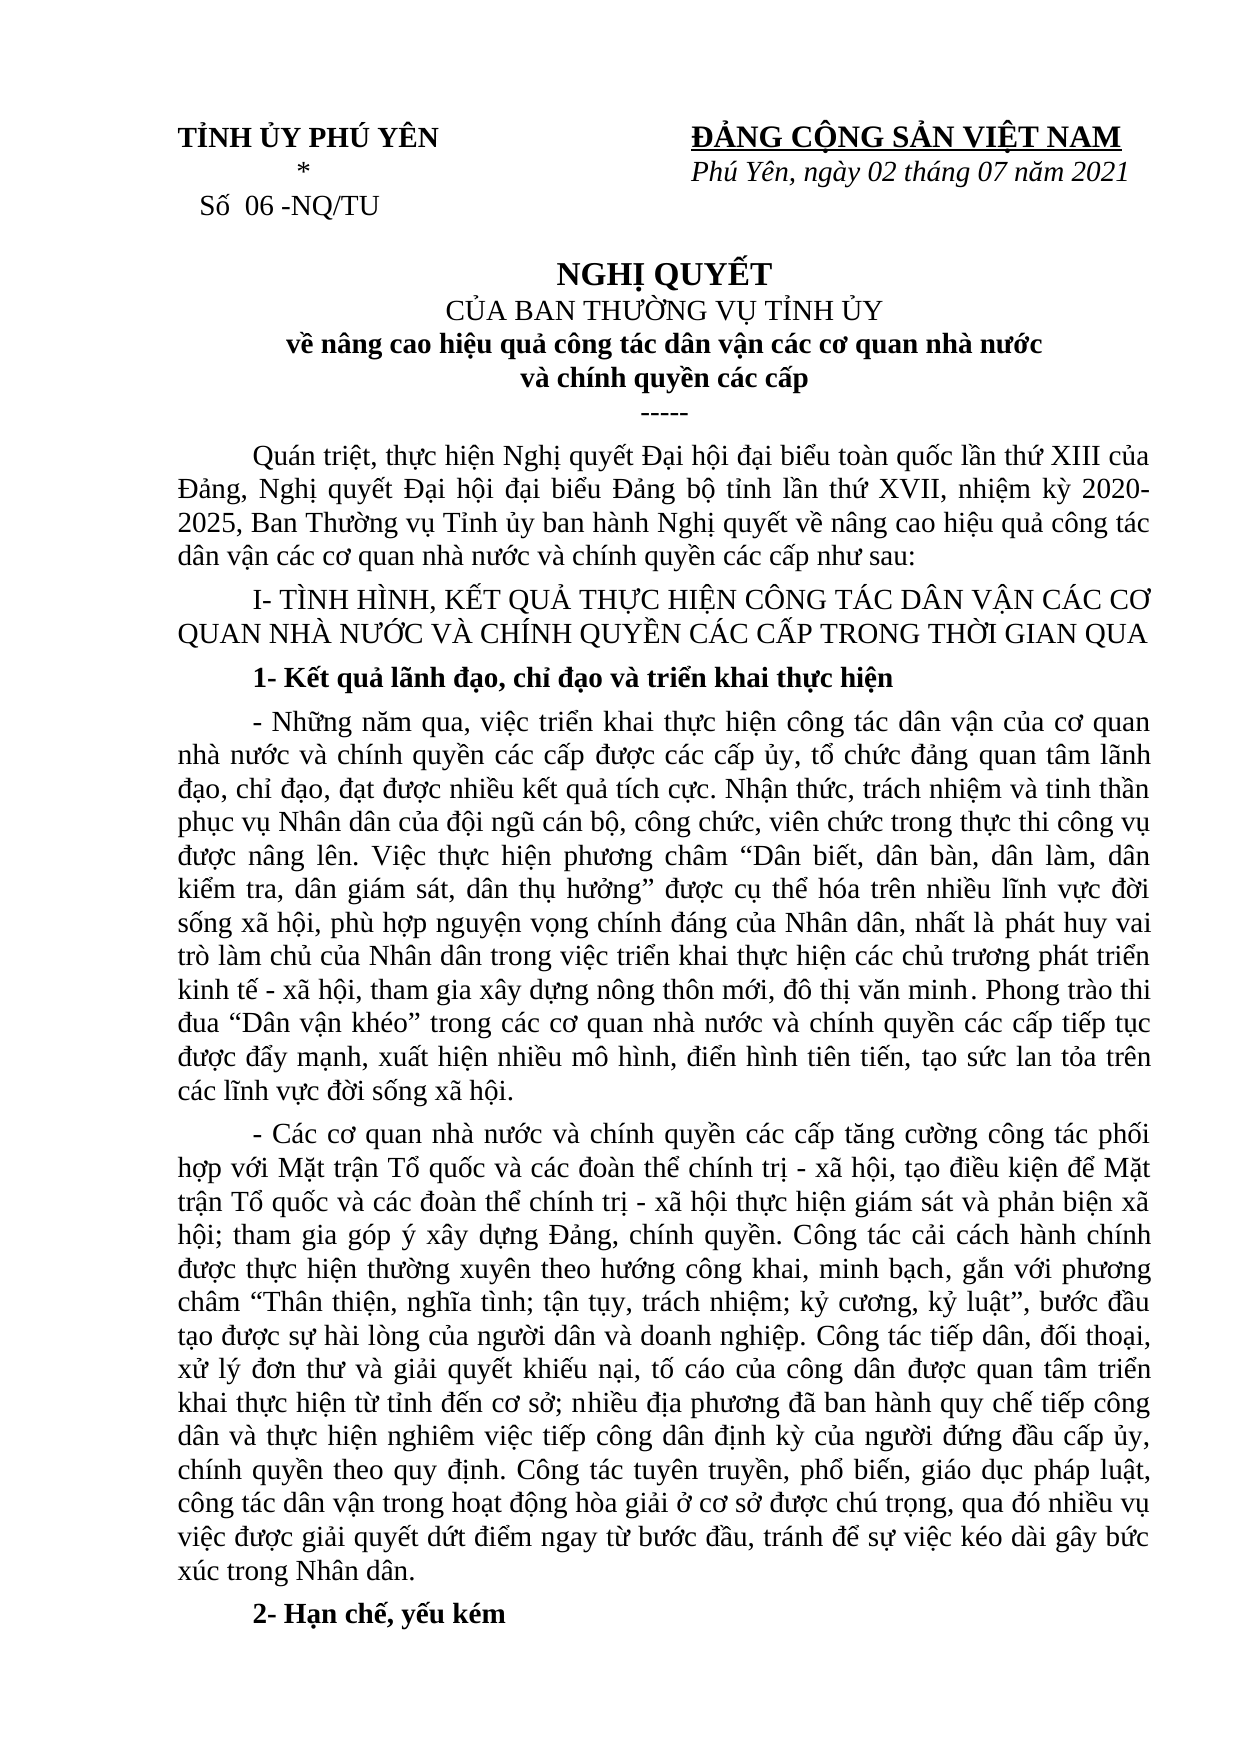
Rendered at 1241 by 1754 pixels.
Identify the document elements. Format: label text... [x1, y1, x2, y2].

text CỦA BAN THƯỜNG VỤ TỈNH ỦY [177, 293, 1152, 327]
text - Các cơ quan nhà nước và chính quyền các cấp tăng cường công tác phối hợp với Mặt trận Tổ quốc và các đoàn thể chính trị - xã hội, tạo điều kiện để Mặt trận Tổ quốc và các đoàn thể chính trị - xã hội thực hiện giám sát và phản biện xã hội; tham gia góp ý xây dựng Đảng, chính quyền. Công tác cải cách hành chính được thực hiện thường xuyên theo hướng công khai, minh bạch, gắn với phương châm “Thân thiện, nghĩa tình; tận tụy, trách nhiệm; kỷ cương, kỷ luật”, bước đầu tạo được sự hài lòng của người dân và doanh nghiệp. Công tác tiếp dân, đối thoại, xử lý đơn thư và giải quyết khiếu nại, tố cáo của công dân được quan tâm triển khai thực hiện từ tỉnh đến cơ sở; nhiều địa phương đã ban hành quy chế tiếp công dân và thực hiện nghiêm việc tiếp công dân định kỳ của người đứng đầu cấp ủy, chính quyền theo quy định. Công tác tuyên truyền, phổ biến, giáo dục pháp luật, công tác dân vận trong hoạt động hòa giải ở cơ sở được chú trọng, qua đó nhiều vụ việc được giải quyết dứt điểm ngay từ bước đầu, tránh để sự việc kéo dài gây bức xúc trong Nhân dân. [177, 1117, 1152, 1586]
text 1- Kết quả lãnh đạo, chỉ đạo và triển khai thực hiện [177, 660, 1152, 693]
text Quán triệt, thực hiện Nghị quyết Đại hội đại biểu toàn quốc lần thứ XIII của Đảng, Nghị quyết Đại hội đại biểu Đảng bộ tỉnh lần thứ XVII, nhiệm kỳ 2020-2025, Ban Thường vụ Tỉnh ủy ban hành Nghị quyết về nâng cao hiệu quả công tác dân vận các cơ quan nhà nước và chính quyền các cấp như sau: [177, 438, 1152, 572]
text TỈNH ỦY PHÚ YÊN ĐẢNG CỘNG SẢN VIỆT NAM [177, 118, 1152, 154]
text * Phú Yên, ngày 02 tháng 07 năm 2021 [177, 154, 1152, 188]
text I- TÌNH HÌNH, KẾT QUẢ THỰC HIỆN CÔNG TÁC DÂN VẬN CÁC CƠ QUAN NHÀ NƯỚC VÀ CHÍNH QUYỀN CÁC CẤP TRONG THỜI GIAN QUA [177, 582, 1152, 649]
text Số 06 -NQ/TU [177, 188, 1152, 221]
text và chính quyền các cấp [177, 360, 1152, 394]
text NGHỊ QUYẾT [177, 255, 1152, 293]
text - Những năm qua, việc triển khai thực hiện công tác dân vận của cơ quan nhà nước và chính quyền các cấp được các cấp ủy, tổ chức đảng quan tâm lãnh đạo, chỉ đạo, đạt được nhiều kết quả tích cực. Nhận thức, trách nhiệm và tinh thần phục vụ Nhân dân của đội ngũ cán bộ, công chức, viên chức trong thực thi công vụ được nâng lên. Việc thực hiện phương châm “Dân biết, dân bàn, dân làm, dân kiểm tra, dân giám sát, dân thụ hưởng” được cụ thể hóa trên nhiều lĩnh vực đời sống xã hội, phù hợp nguyện vọng chính đáng của Nhân dân, nhất là phát huy vai trò làm chủ của Nhân dân trong việc triển khai thực hiện các chủ trương phát triển kinh tế - xã hội, tham gia xây dựng nông thôn mới, đô thị văn minh. Phong trào thi đua “Dân vận khéo” trong các cơ quan nhà nước và chính quyền các cấp tiếp tục được đẩy mạnh, xuất hiện nhiều mô hình, điển hình tiên tiến, tạo sức lan tỏa trên các lĩnh vực đời sống xã hội. [177, 704, 1152, 1106]
text ----- [177, 394, 1152, 427]
text 2- Hạn chế, yếu kém [177, 1597, 1152, 1630]
text về nâng cao hiệu quả công tác dân vận các cơ quan nhà nước [177, 327, 1152, 360]
